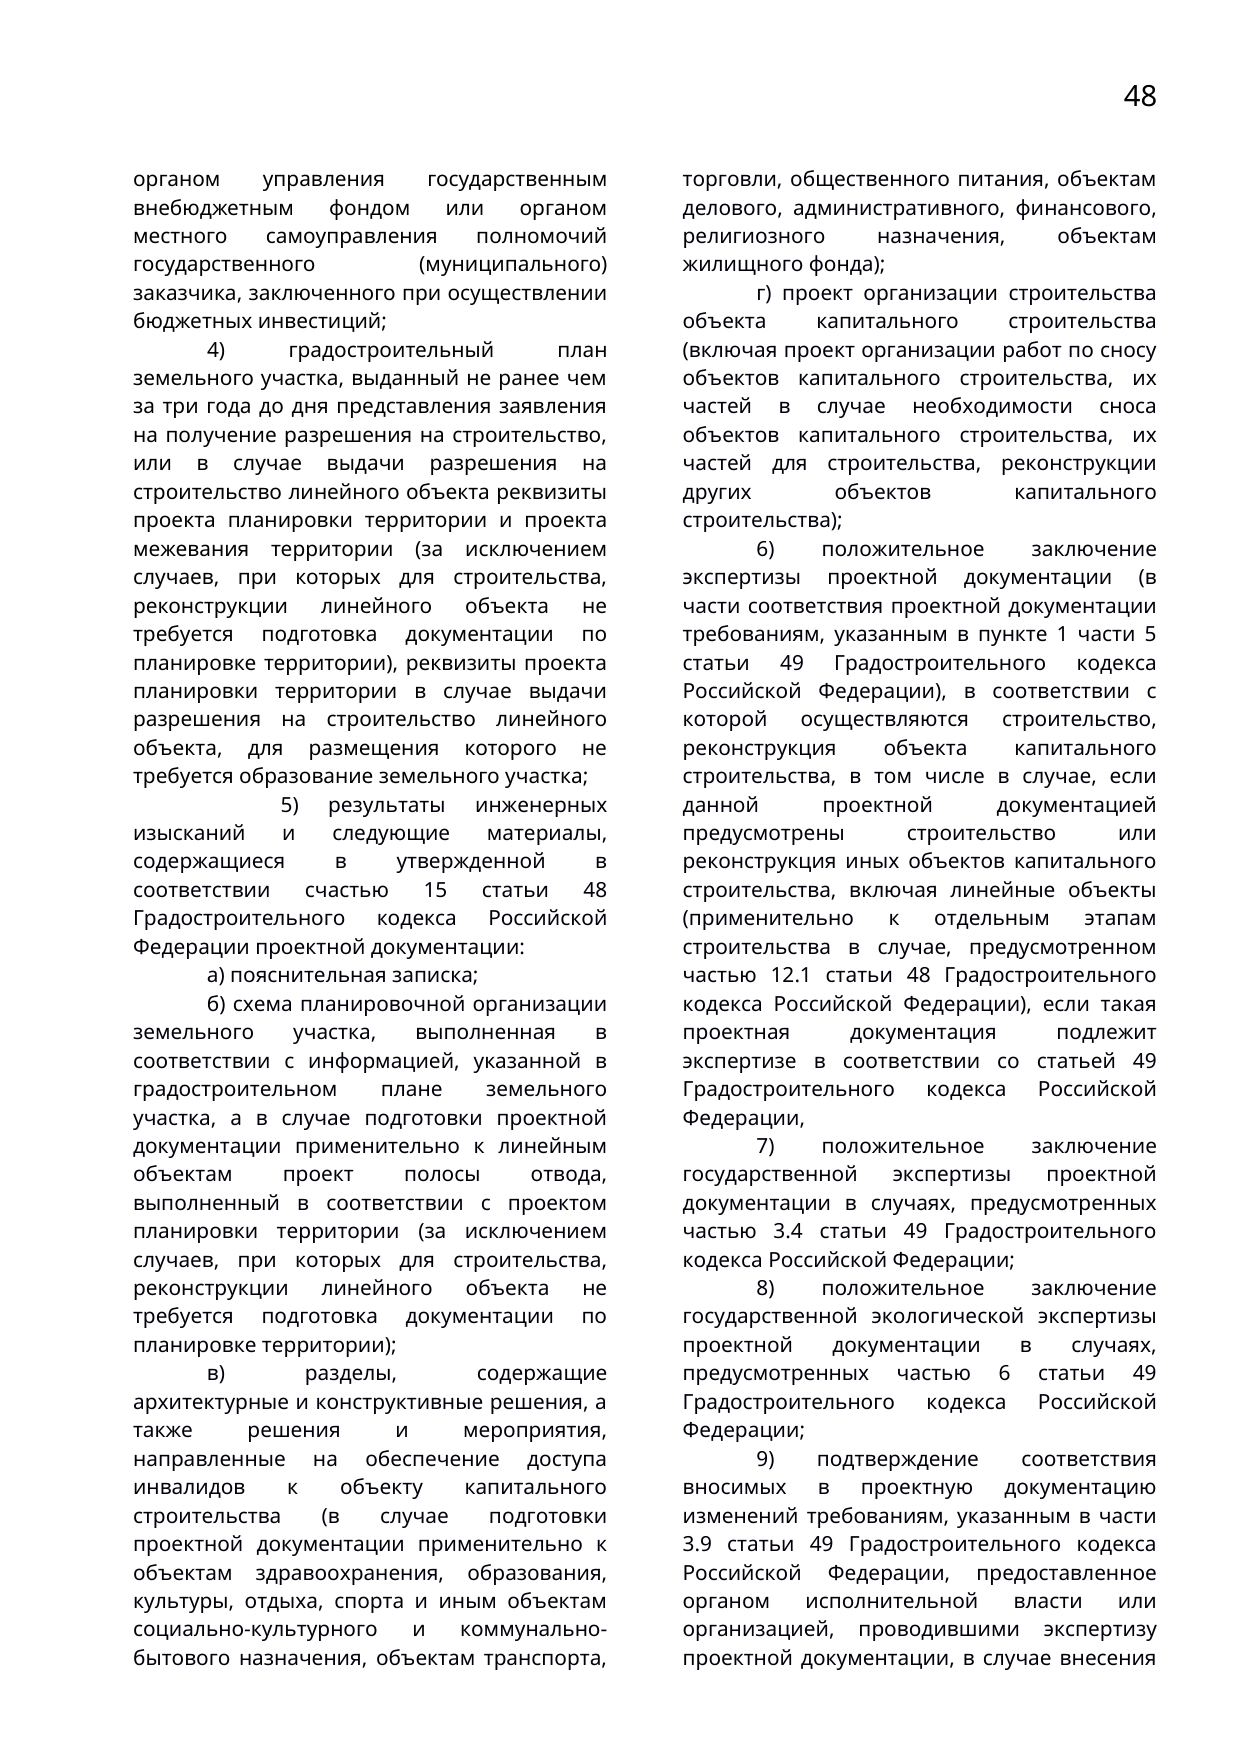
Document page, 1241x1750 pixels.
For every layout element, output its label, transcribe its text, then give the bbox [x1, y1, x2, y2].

text б) схема планировочной организации земельного участка, выполненная в соответствии с информацией, указанной в градостроительном плане земельного участка, а в случае подготовки проектной документации применительно к линейным объектам проект полосы отвода, выполненный в соответствии с проектом планировки территории (за исключением случаев, при которых для строительства, реконструкции линейного объекта не требуется подготовка документации по планировке территории); [133, 989, 607, 1358]
text 4) градостроительный план земельного участка, выданный не ранее чем за три года до дня представления заявления на получение разрешения на строительство, или в случае выдачи разрешения на строительство линейного объекта реквизиты проекта планировки территории и проекта межевания территории (за исключением случаев, при которых для строительства, реконструкции линейного объекта не требуется подготовка документации по планировке территории), реквизиты проекта планировки территории в случае выдачи разрешения на строительство линейного объекта, для размещения которого не требуется образование земельного участка; [133, 335, 607, 790]
text в) разделы, содержащие архитектурные и конструктивные решения, а также решения и мероприятия, направленные на обеспечение доступа инвалидов к объекту капитального строительства (в случае подготовки проектной документации применительно к объектам здравоохранения, образования, культуры, отдыха, спорта и иным объектам социально-культурного и коммунально-бытового назначения, объектам транспорта, торговли, общественного питания, объектам делового, административного, финансового, религиозного назначения, объектам жилищного фонда); [682, 164, 1157, 278]
text 7) положительное заключение государственной экспертизы проектной документации в случаях, предусмотренных частью 3.4 статьи 49 Градостроительного кодекса Российской Федерации; [682, 1131, 1157, 1273]
text а) пояснительная записка; [133, 960, 607, 989]
text 6) положительное заключение экспертизы проектной документации (в части соответствия проектной документации требованиям, указанным в пункте 1 части 5 статьи 49 Градостроительного кодекса Российской Федерации), в соответствии с которой осуществляются строительство, реконструкция объекта капитального строительства, в том числе в случае, если данной проектной документацией предусмотрены строительство или реконструкция иных объектов капитального строительства, включая линейные объекты (применительно к отдельным этапам строительства в случае, предусмотренном частью 12.1 статьи 48 Градостроительного кодекса Российской Федерации), если такая проектная документация подлежит экспертизе в соответствии со статьей 49 Градостроительного кодекса Российской Федерации, [682, 534, 1157, 1131]
text г) проект организации строительства объекта капитального строительства (включая проект организации работ по сносу объектов капитального строительства, их частей в случае необходимости сноса объектов капитального строительства, их частей для строительства, реконструкции других объектов капитального строительства); [682, 278, 1157, 534]
text в) разделы, содержащие архитектурные и конструктивные решения, а также решения и мероприятия, направленные на обеспечение доступа инвалидов к объекту капитального строительства (в случае подготовки проектной документации применительно к объектам здравоохранения, образования, культуры, отдыха, спорта и иным объектам социально-культурного и коммунально-бытового назначения, объектам транспорта, торговли, общественного питания, объектам делового, административного, финансового, религиозного назначения, объектам жилищного фонда); [133, 1358, 607, 1671]
text 8) положительное заключение государственной экологической экспертизы проектной документации в случаях, предусмотренных частью 6 статьи 49 Градостроительного кодекса Российской Федерации; [682, 1273, 1157, 1444]
text 5) результаты инженерных изысканий и следующие материалы, содержащиеся в утвержденной в соответствии счастью 15 статьи 48 Градостроительного кодекса Российской Федерации проектной документации: [133, 790, 607, 960]
